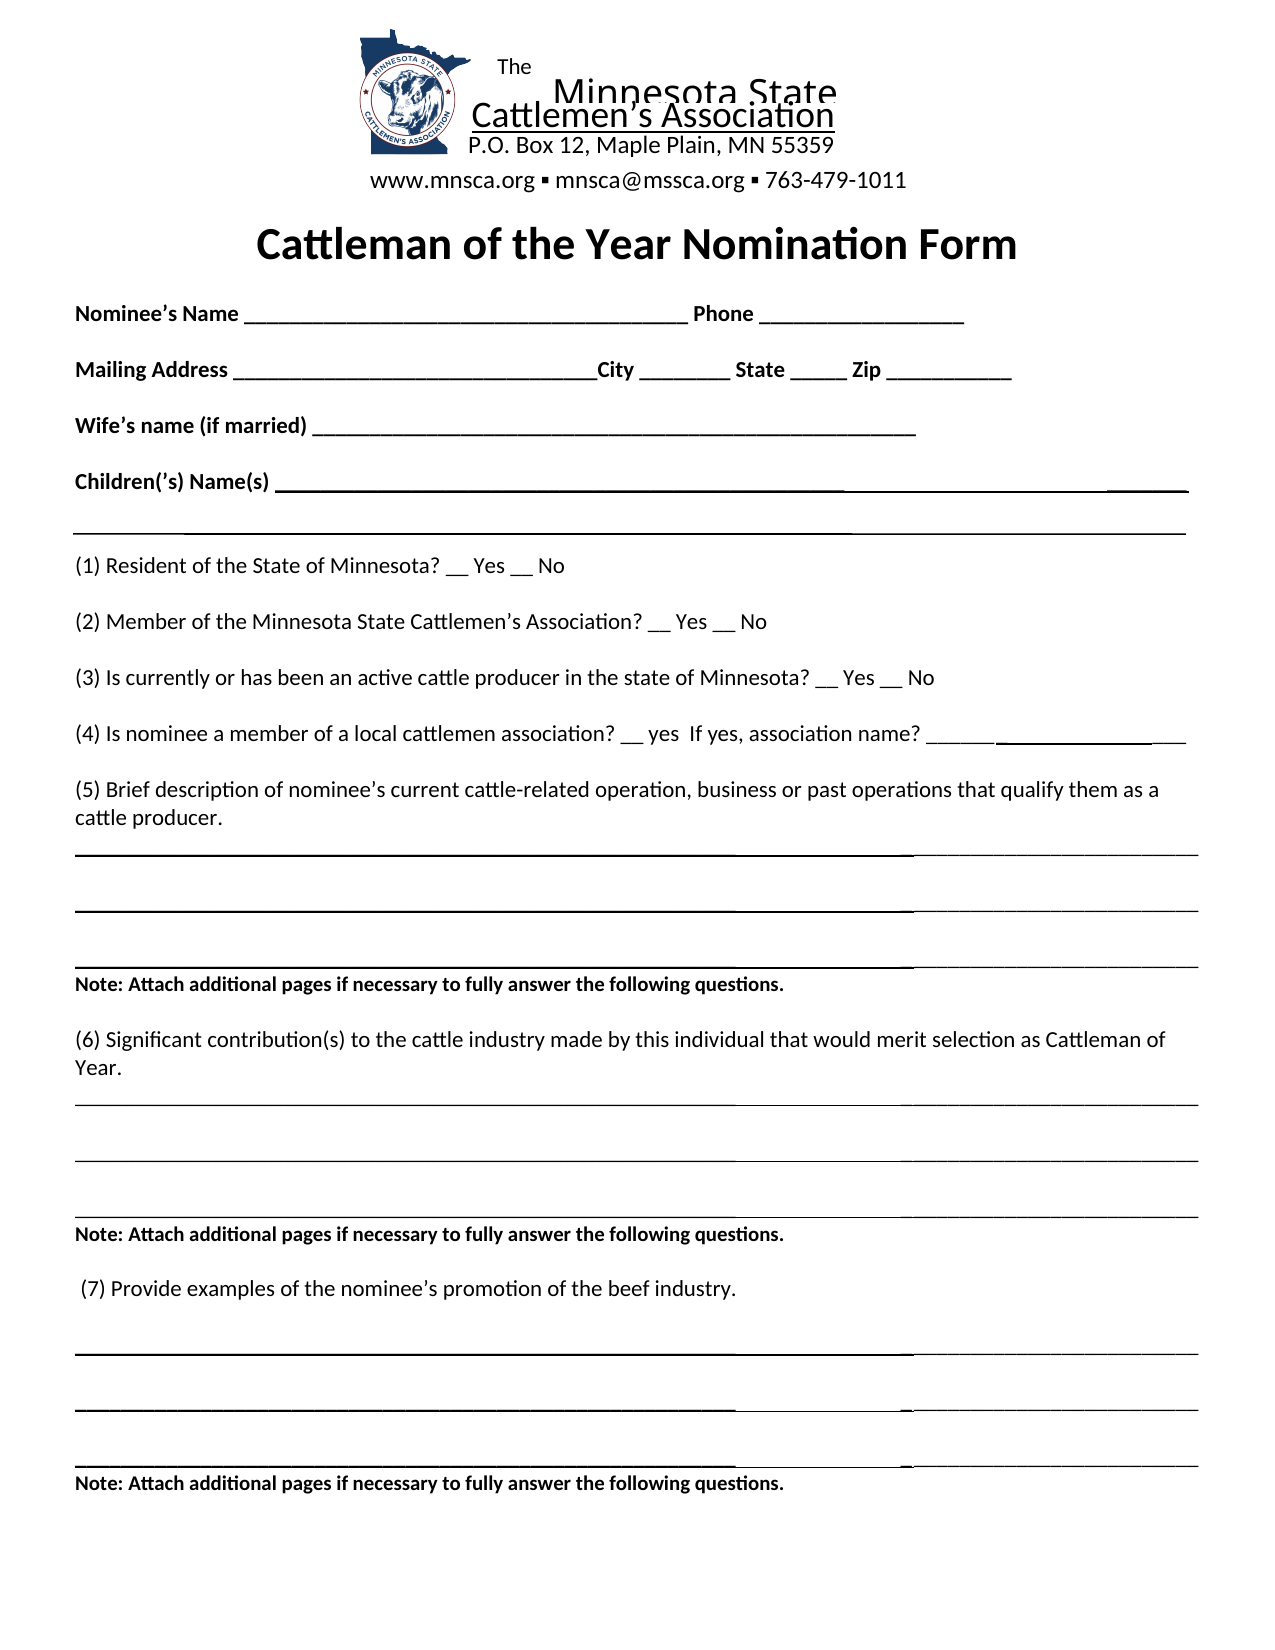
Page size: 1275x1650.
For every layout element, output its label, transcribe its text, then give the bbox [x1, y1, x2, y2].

text __________________________________________________________ __________________________ [75, 887, 1200, 915]
text (2) Member of the Minnesota State Cattlemen’s Association? __ Yes __ No [75, 607, 1200, 635]
text Cattleman of the Year Nomination Form [75, 215, 1200, 271]
text __________________________________________________________ __________________________ [75, 831, 1200, 859]
text Wife’s name (if married) _____________________________________________________ [75, 411, 1200, 439]
text Note: Attach additional pages if necessary to fully answer the following questions. [75, 971, 1200, 997]
text Mailing Address ________________________________City ________ State _____ Zip ___________ [75, 355, 1200, 383]
picture [355, 25, 475, 160]
text (1) Resident of the State of Minnesota? __ Yes __ No [75, 551, 1200, 579]
text (4) Is nominee a member of a local cattlemen association? __ yes If yes, association name? _______ ___ [75, 719, 1200, 747]
text __________________________________________________________ __________________________ [75, 1386, 1200, 1414]
text __________________________________________________________ __________________________ [75, 1081, 1200, 1109]
text (5) Brief description of nominee’s current cattle-related operation, business or past operations that qualify them as a cattle producer. [75, 775, 1200, 831]
text Children(’s) Name(s) __________________________________________________ _______ [75, 467, 1200, 495]
text (6) Significant contribution(s) to the cattle industry made by this individual that would merit selection as Cattleman of Year. [75, 1025, 1200, 1081]
text Nominee’s Name _______________________________________ Phone __________________ [75, 299, 1200, 327]
text __________________________________________________________ __________________________ [75, 943, 1200, 971]
text (7) Provide examples of the nominee’s promotion of the beef industry. [75, 1274, 1200, 1302]
text Note: Attach additional pages if necessary to fully answer the following questions. [75, 1221, 1200, 1246]
text (3) Is currently or has been an active cattle producer in the state of Minnesota? __ Yes __ No [75, 663, 1200, 691]
text __________________________________________________________ __________________________ [75, 1137, 1200, 1165]
text __________________________________________________________ __________________________ [75, 1193, 1200, 1221]
text Note: Attach additional pages if necessary to fully answer the following questions. [75, 1471, 1200, 1496]
text __________________________________________________________ __________________________ [75, 1330, 1200, 1358]
text __________________________________________________________ __________________________ [75, 1442, 1200, 1471]
